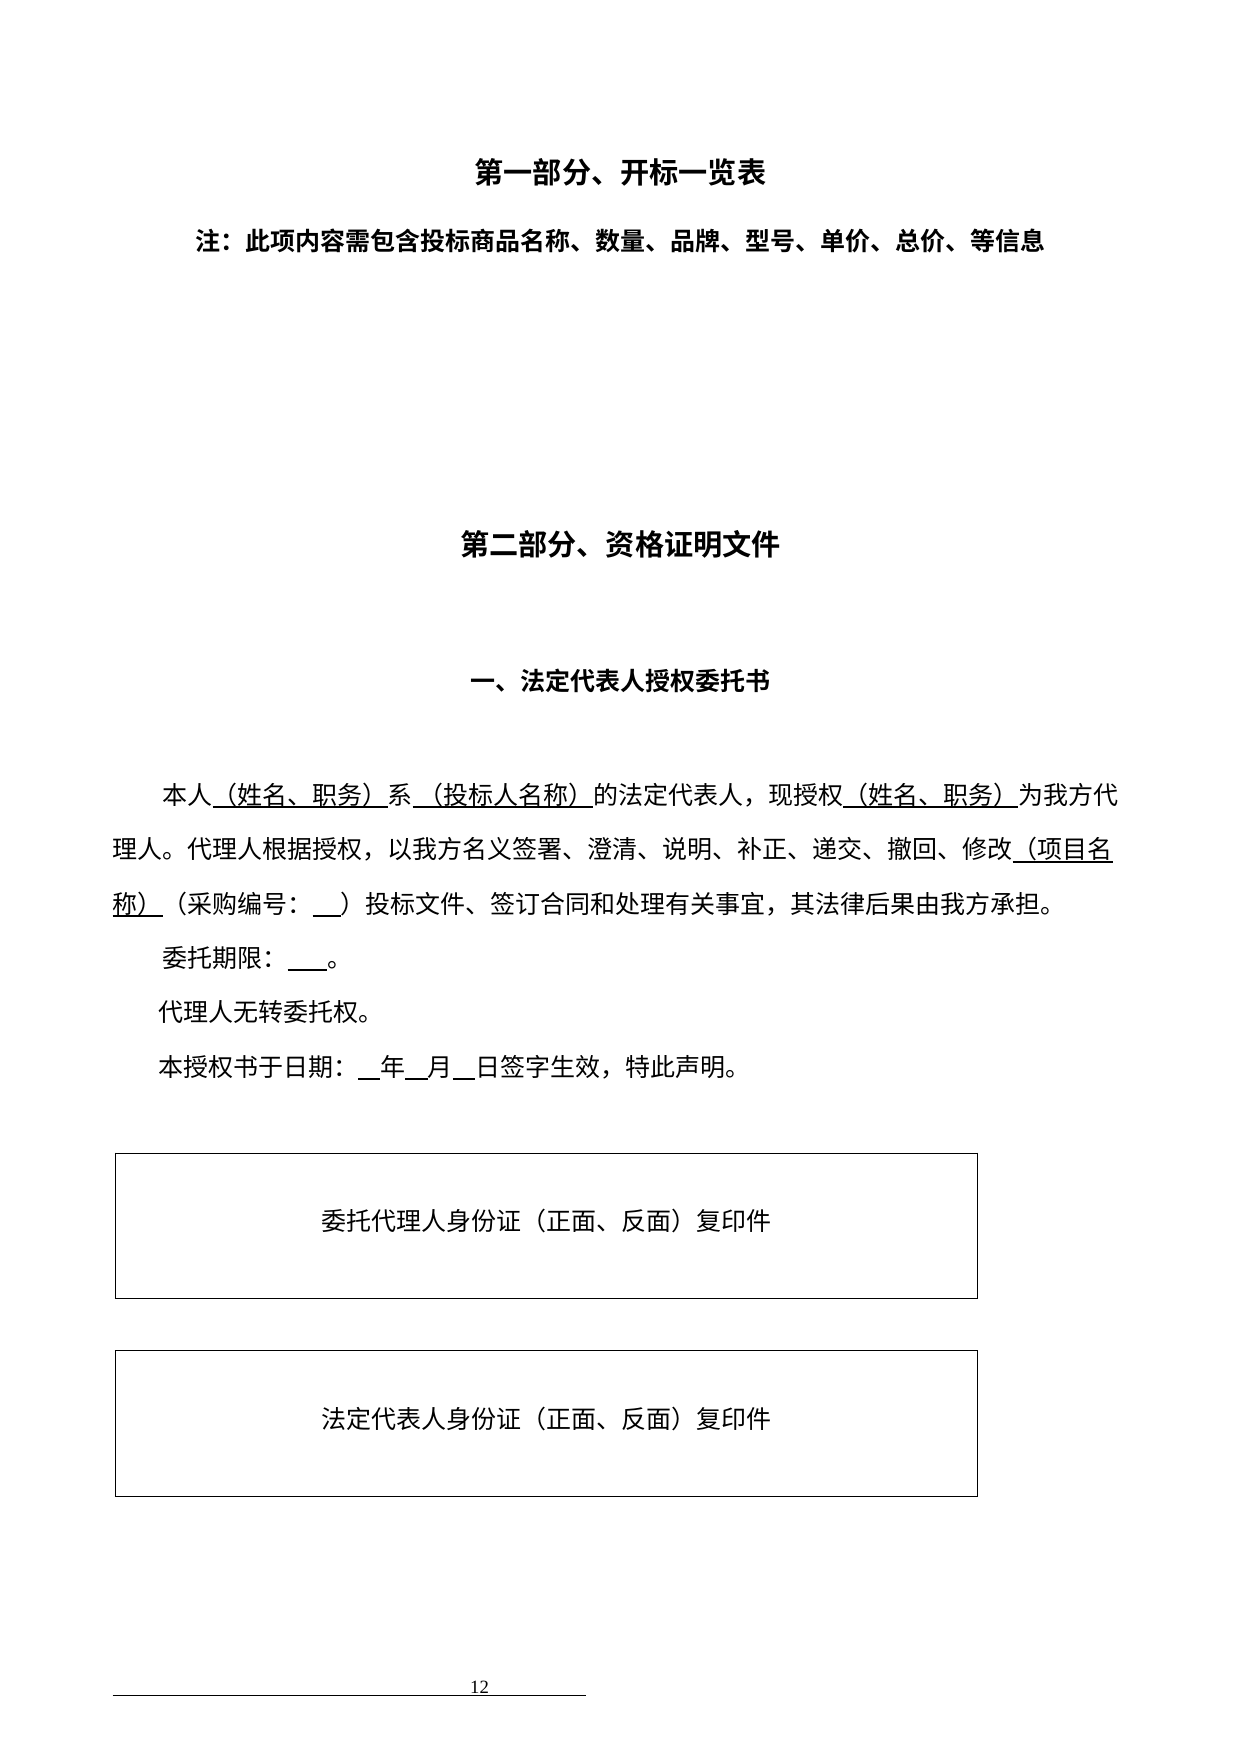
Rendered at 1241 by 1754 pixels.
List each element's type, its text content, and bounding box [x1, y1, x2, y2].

text 委托期限： 。 [112, 938, 1128, 975]
text 本人（姓名、职务）系 （投标人名称）的法定代表人，现授权（姓名、职务）为我方代理人。代理人根据授权，以我方名义签署、澄清、说明、补正、递交、撤回、修改（项目名称）（采购编号： ）投标文件、签订合同和处理有关事宜，其法律后果由我方承担。 [112, 775, 1128, 920]
text 注：此项内容需包含投标商品名称、数量、品牌、型号、单价、总价、等信息 [112, 221, 1128, 257]
text 一、法定代表人授权委托书 [112, 662, 1128, 698]
table_header 委托代理人身份证（正面、反面）复印件 [116, 1154, 977, 1298]
table_header 法定代表人身份证（正面、反面）复印件 [116, 1351, 977, 1496]
text 代理人无转委托权。 [112, 993, 1128, 1029]
text 第二部分、资格证明文件 [112, 522, 1128, 564]
text 第一部分、开标一览表 [112, 150, 1128, 192]
text 本授权书于日期： 年 月 日签字生效，特此声明。 [112, 1047, 1128, 1083]
